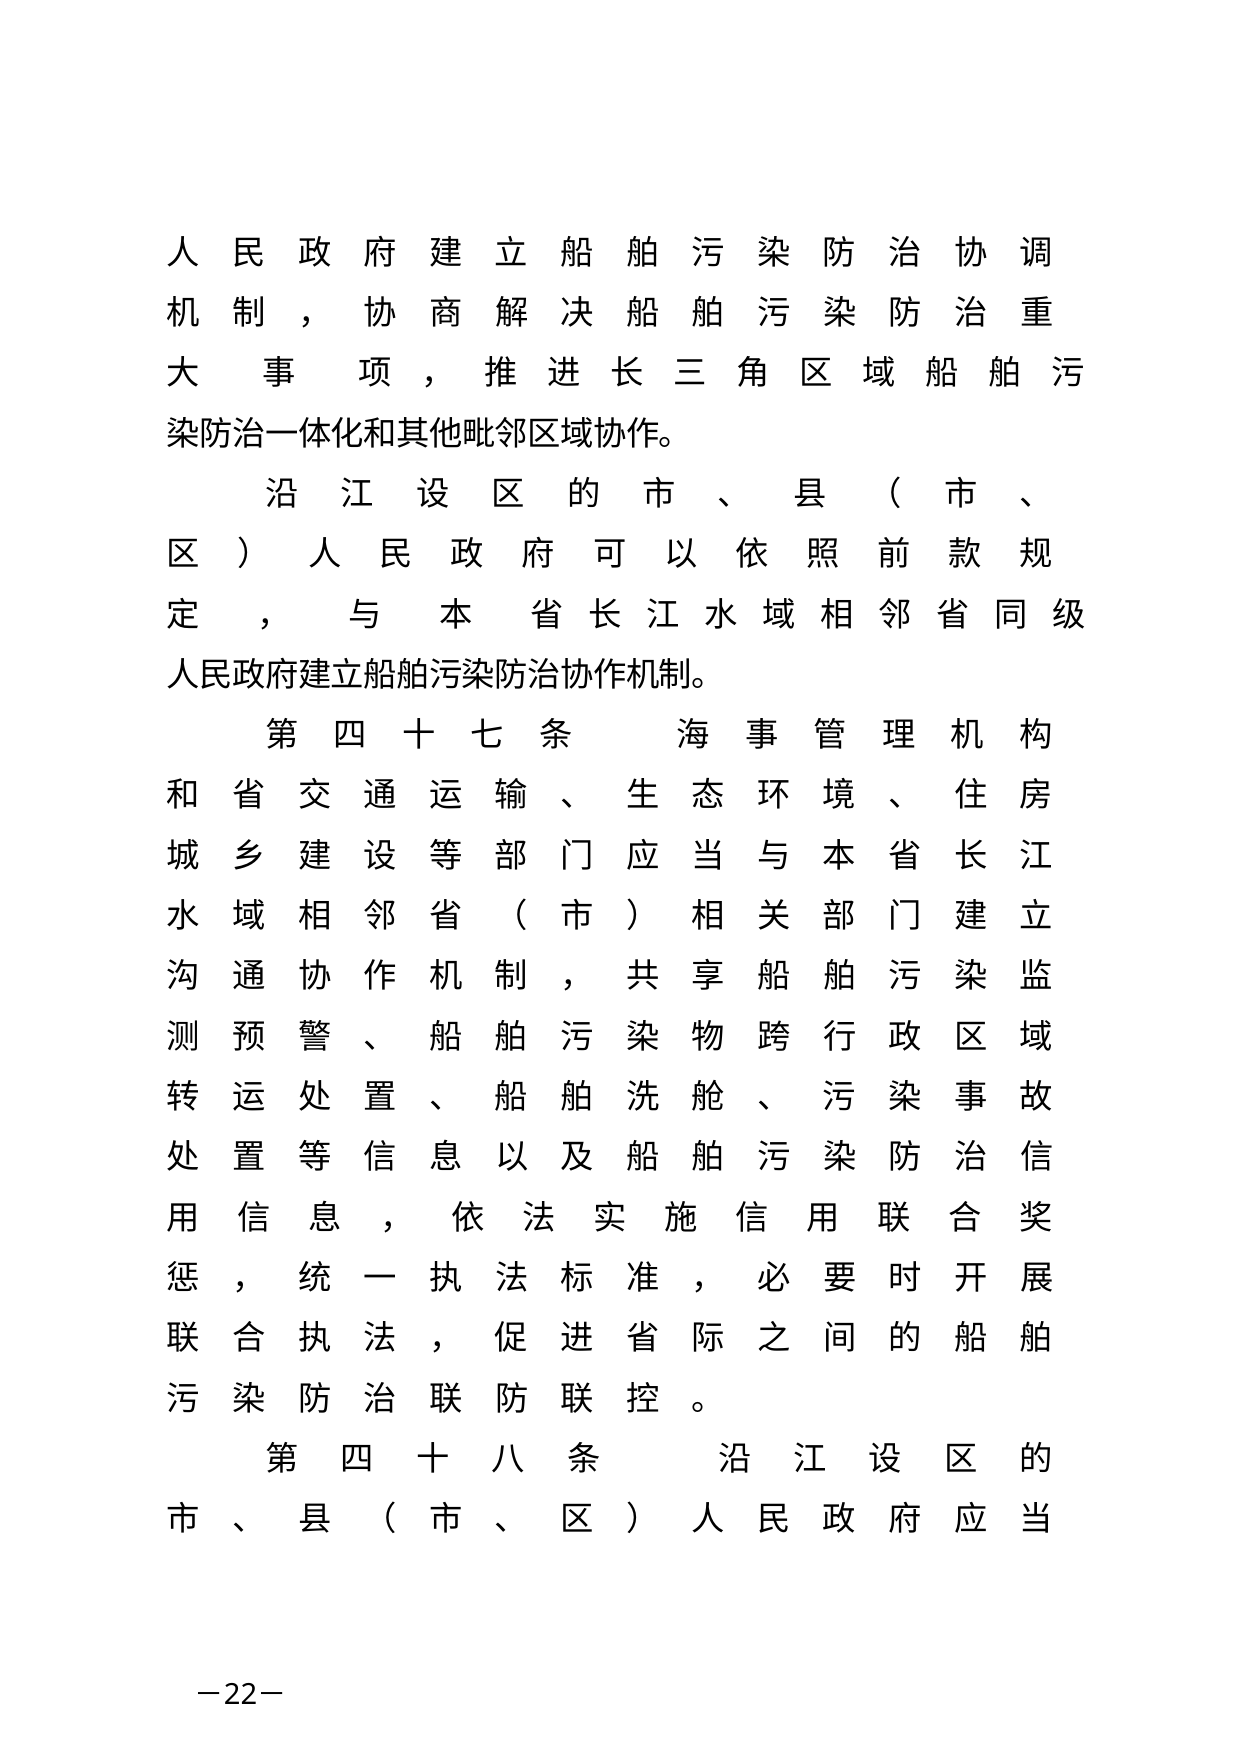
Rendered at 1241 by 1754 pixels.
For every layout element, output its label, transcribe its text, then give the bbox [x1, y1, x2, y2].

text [167, 1426, 1085, 1546]
text 第四十七条 海事管理机构和省交通运输、生态环境、住房城乡建设等部门应当与本省长江水域相邻省（市）相关部门建立沟通协作机制，共享船舶污染监测预警、船舶污染物跨行政区域转运处置、船舶洗舱、污染事故处置等信息以及船舶污染防治信用信息，依法实施信用联合奖惩，统一执法标准，必要时开展联合执法，促进省际之间的船舶污染防治联防联控。 [167, 702, 1085, 1426]
text 沿江设区的市、县（市、区）人民政府可以依照前款规定，与本省长江水域相邻省同级人民政府建立船舶污染防治协作机制。 [167, 461, 1085, 702]
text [167, 219, 1085, 461]
